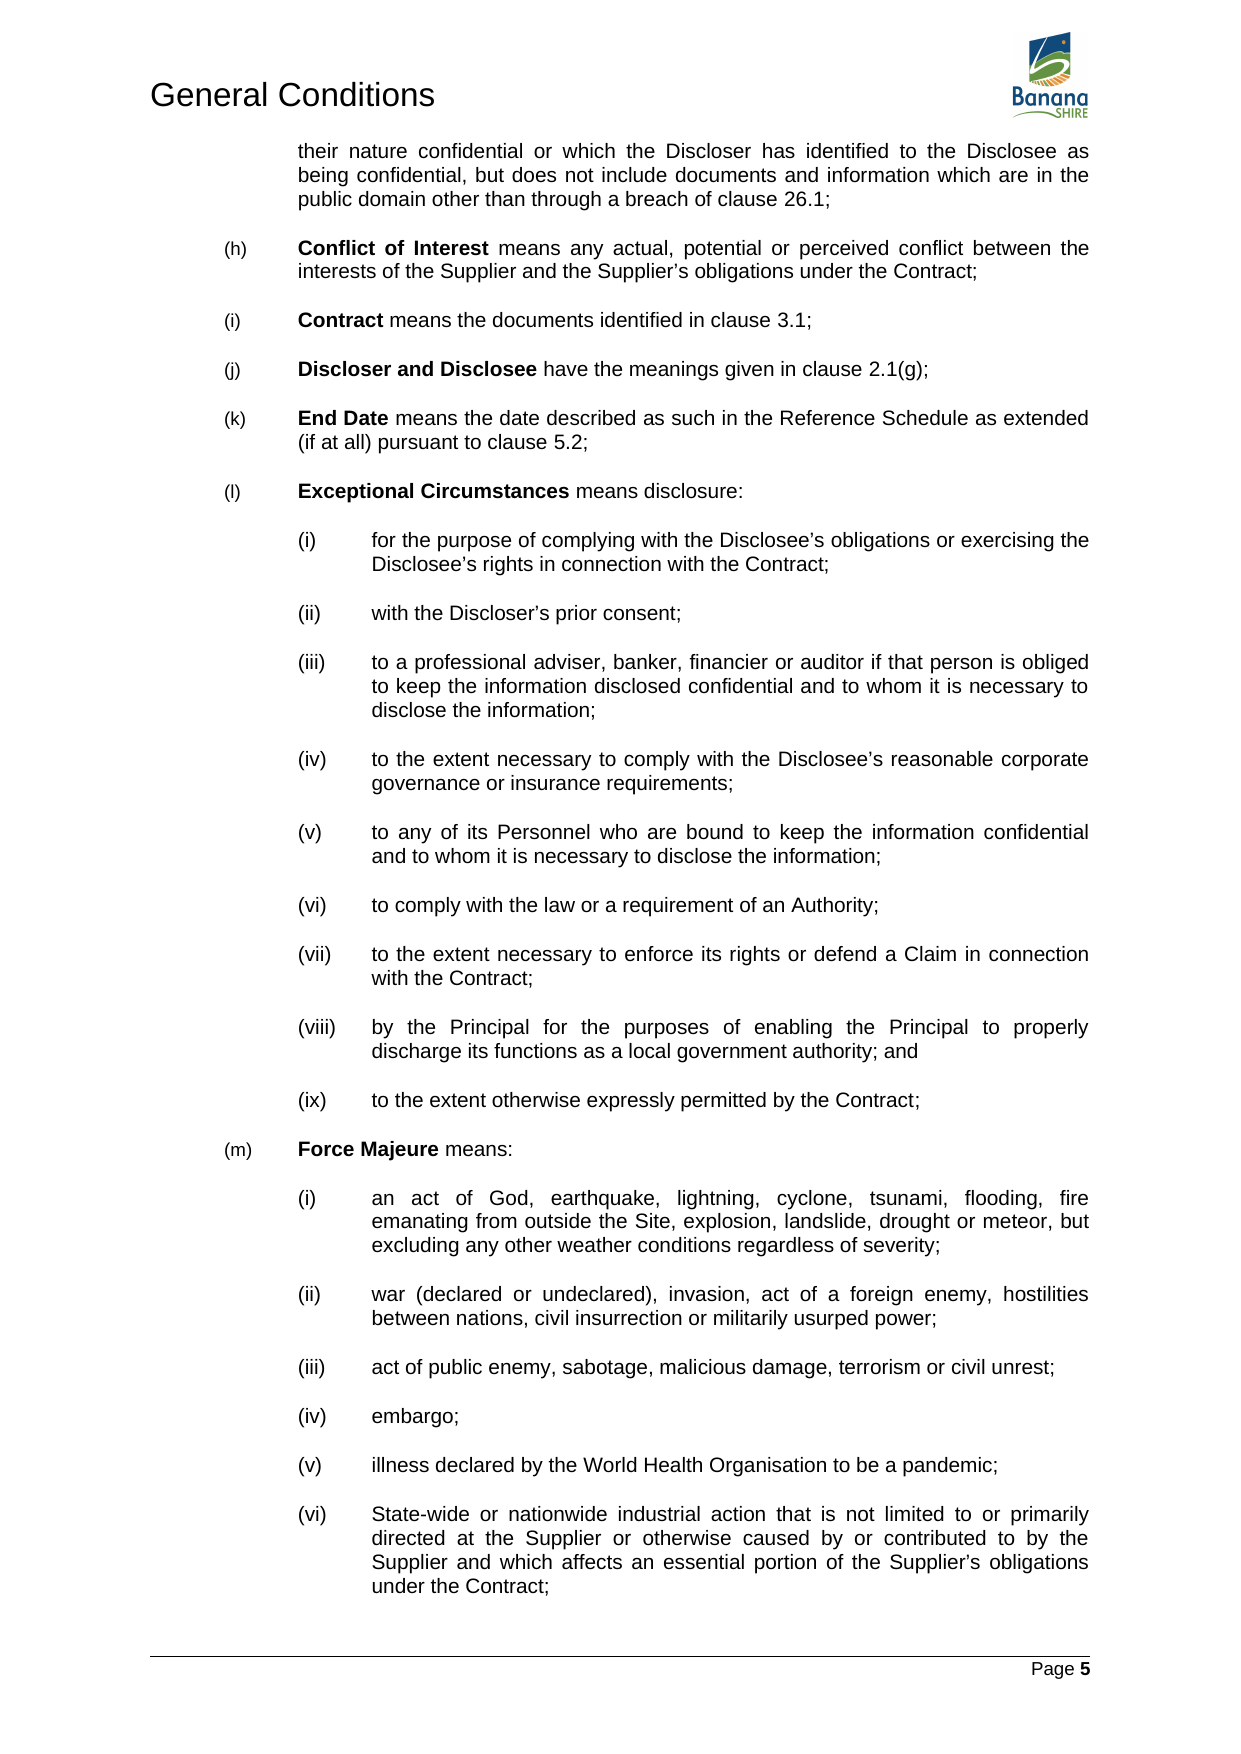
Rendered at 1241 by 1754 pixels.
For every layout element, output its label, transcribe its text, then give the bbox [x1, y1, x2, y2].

list Exceptional Circumstances means disclosure: [224, 479, 1090, 503]
list to the extent otherwise expressly permitted by the Contract; [298, 1087, 1090, 1111]
list Discloser and Disclosee have the meanings given in clause 1.1(g); [224, 357, 1090, 381]
list an act of God, earthquake, lightning, cyclone, tsunami, flooding, fire emanating from outside the Site, explosion, landslide, drought or meteor, but excluding any other weather conditions regardless of severity; [298, 1185, 1090, 1257]
list war (declared or undeclared), invasion, act of a foreign enemy, hostilities between nations, civil insurrection or militarily usurped power; [298, 1282, 1090, 1330]
list Contract means the documents identified in clause 2.1; [224, 308, 1090, 332]
text End Date means the date described as such in the Reference Schedule as extended (if at all) pursuant to clause 4.2; [224, 406, 1090, 454]
list to a professional adviser, banker, financier or auditor if that person is obliged to keep the information disclosed confidential and to whom it is necessary to disclose the information; [298, 650, 1090, 722]
list to comply with the law or a requirement of an Authority; [298, 893, 1090, 917]
list by the Principal for the purposes of enabling the Principal to properly discharge its functions as a local government authority; and [298, 1014, 1090, 1062]
list to any of its Personnel who are bound to keep the information confidential and to whom it is necessary to disclose the information; [298, 820, 1090, 868]
list to the extent necessary to enforce its rights or defend a Claim in connection with the Contract; [298, 942, 1090, 989]
list State-wide or nationwide industrial action that is not limited to or primarily directed at the Supplier or otherwise caused by or contributed to by the Supplier and which affects an essential portion of the Supplier’s obligations under the Contract; [298, 1502, 1090, 1598]
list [224, 138, 1090, 210]
list act of public enemy, sabotage, malicious damage, terrorism or civil unrest; [298, 1355, 1090, 1379]
list illness declared by the World Health Organisation to be a pandemic; [298, 1453, 1090, 1477]
list embargo; [298, 1404, 1090, 1428]
list Conflict of Interest means any actual, potential or perceived conflict between the interests of the Supplier and the Supplier’s obligations under the Contract; [224, 235, 1090, 283]
list to the extent necessary to comply with the Disclosee’s reasonable corporate governance or insurance requirements; [298, 747, 1090, 795]
picture [1012, 32, 1088, 118]
list with the Discloser’s prior consent; [298, 601, 1090, 625]
list Force Majeure means: [224, 1136, 1090, 1160]
list for the purpose of complying with the Disclosee’s obligations or exercising the Disclosee’s rights in connection with the Contract; [298, 528, 1090, 576]
